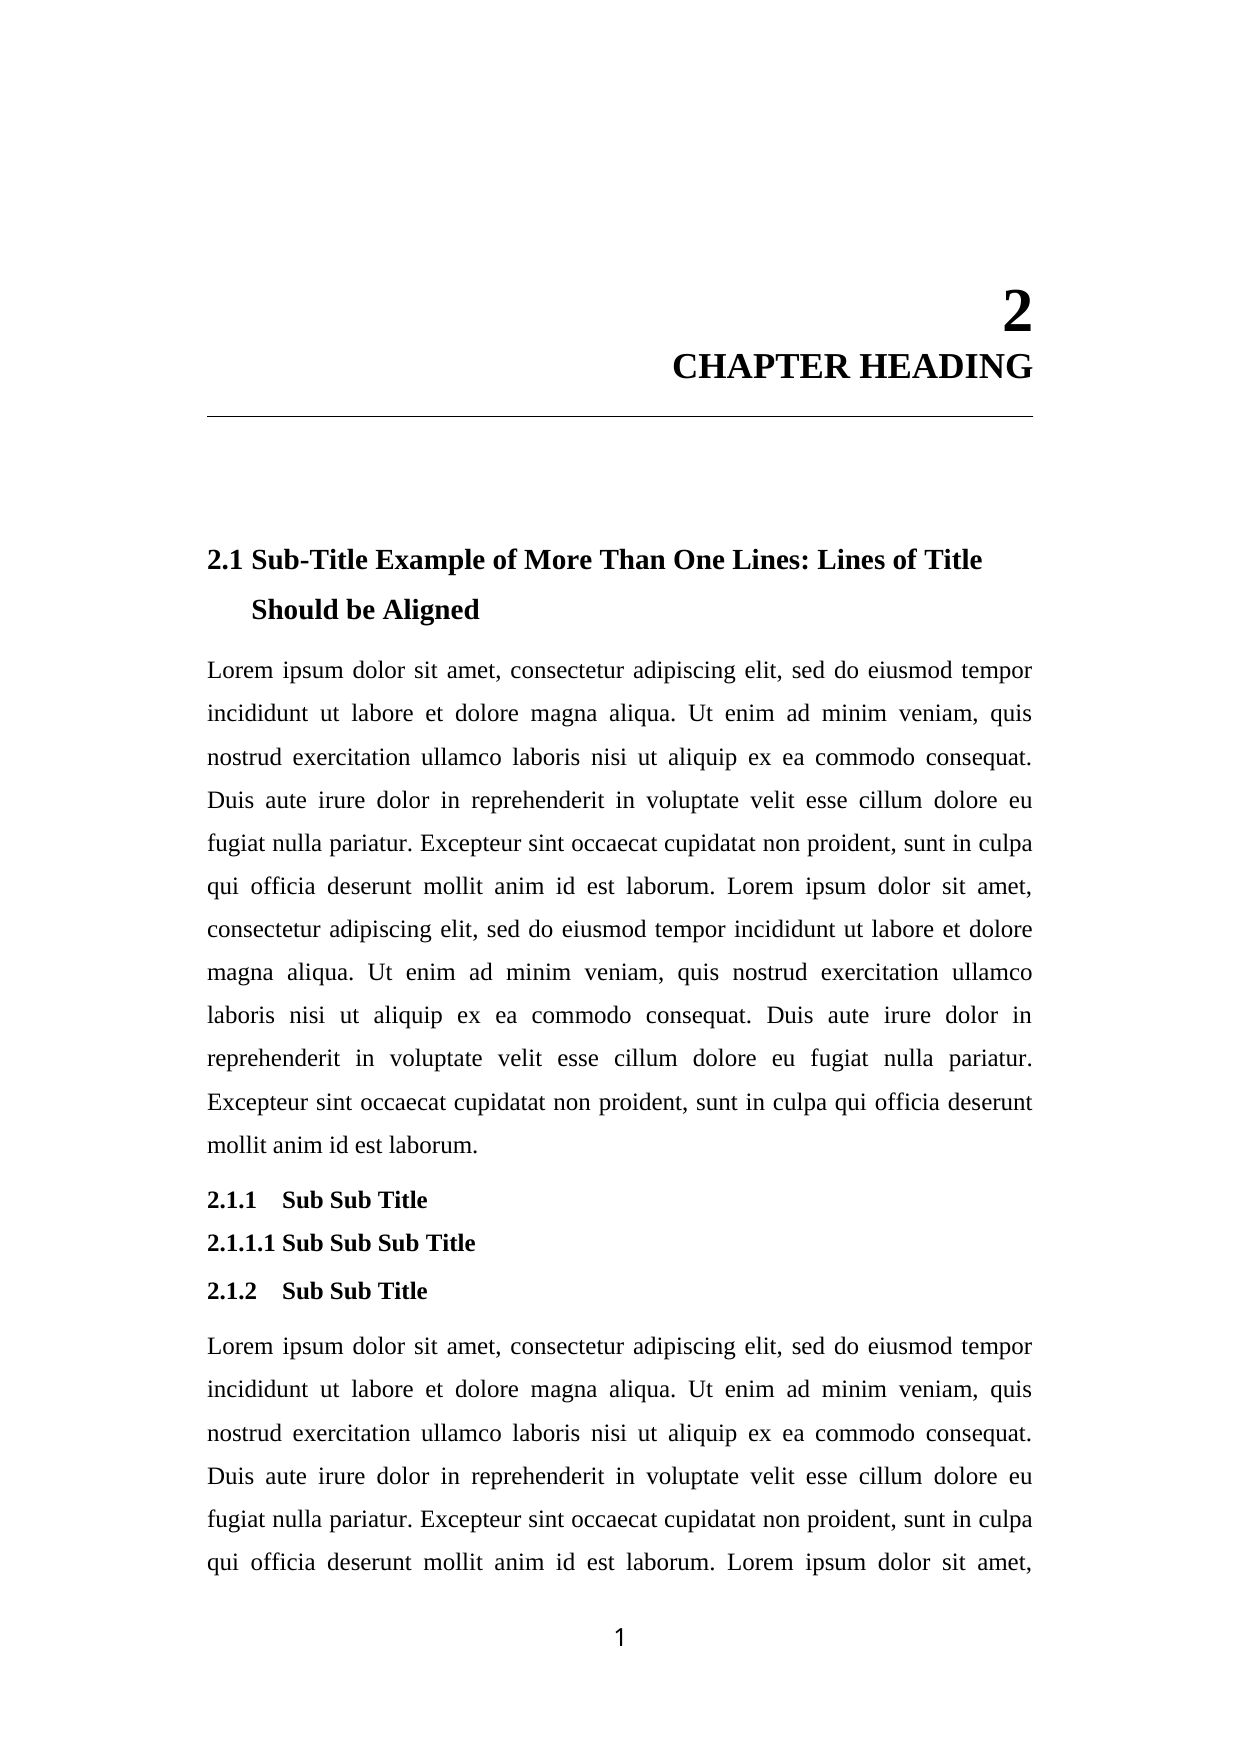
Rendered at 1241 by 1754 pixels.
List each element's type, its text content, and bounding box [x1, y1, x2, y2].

text CHAPTER HEADING [207, 273, 1033, 416]
subtitle Sub Sub Title [207, 1185, 1033, 1214]
subtitle Sub Sub Sub Title [207, 1228, 1033, 1257]
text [207, 1331, 1033, 1576]
subtitle Sub Sub Title [207, 1276, 1033, 1304]
title Sub-Title Example of More Than One Lines: Lines of Title Should be Aligned [207, 542, 1033, 626]
text Lorem ipsum dolor sit amet, consectetur adipiscing elit, sed do eiusmod tempor incididunt ut labore et dolore magna aliqua. Ut enim ad minim veniam, quis nostrud exercitation ullamco laboris nisi ut aliquip ex ea commodo consequat. Duis aute irure dolor in reprehenderit in voluptate velit esse cillum dolore eu fugiat nulla pariatur. Excepteur sint occaecat cupidatat non proident, sunt in culpa qui officia deserunt mollit anim id est laborum. Lorem ipsum dolor sit amet, consectetur adipiscing elit, sed do eiusmod tempor incididunt ut labore et dolore magna aliqua. Ut enim ad minim veniam, quis nostrud exercitation ullamco laboris nisi ut aliquip ex ea commodo consequat. Duis aute irure dolor in reprehenderit in voluptate velit esse cillum dolore eu fugiat nulla pariatur. Excepteur sint occaecat cupidatat non proident, sunt in culpa qui officia deserunt mollit anim id est laborum. [207, 655, 1033, 1158]
